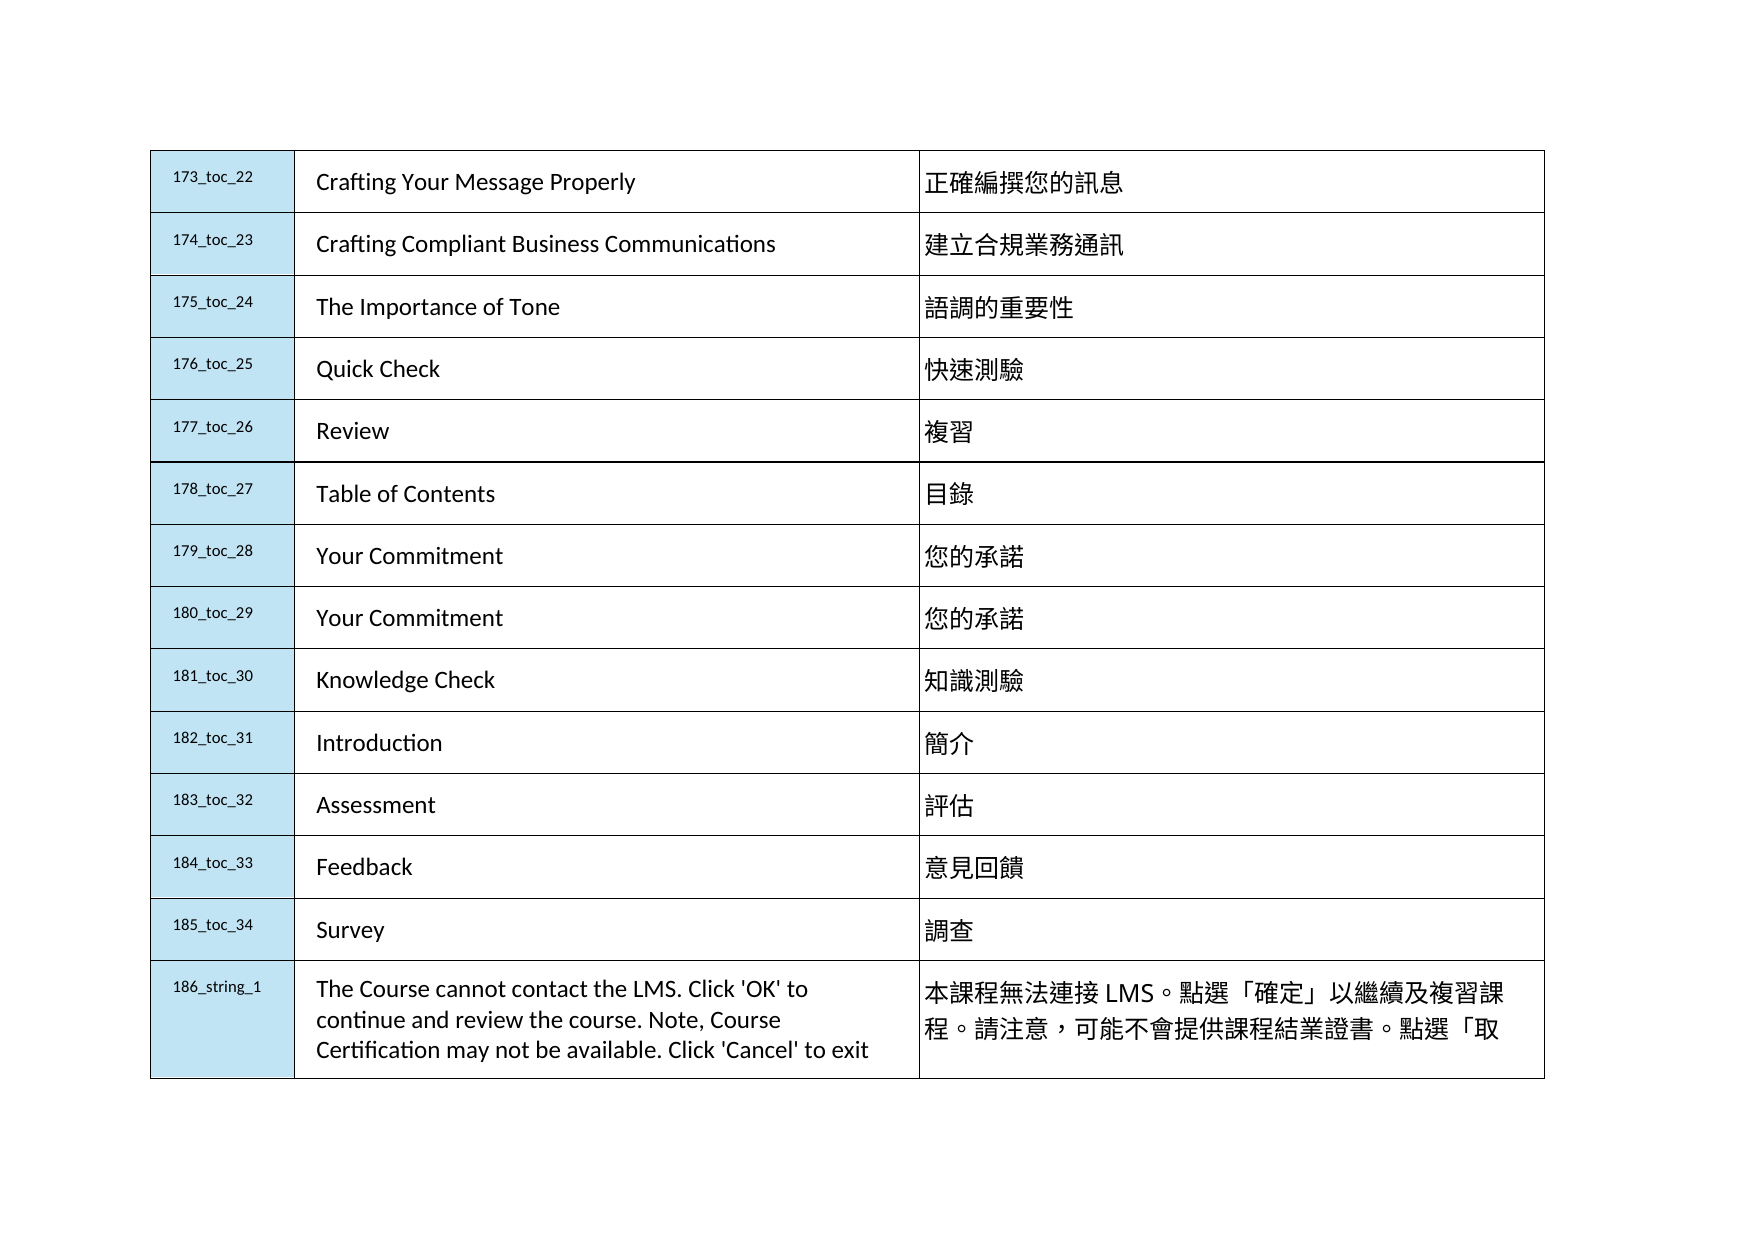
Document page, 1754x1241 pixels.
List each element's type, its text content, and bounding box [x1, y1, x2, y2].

table_cell Review [295, 400, 919, 461]
table_cell Assessment [295, 774, 919, 835]
table_cell 180_toc_29 [151, 587, 294, 648]
table_cell Knowledge Check [295, 649, 919, 711]
table_cell 調查 [920, 899, 1544, 960]
table_cell 意見回饋 [920, 836, 1544, 897]
table_cell 179_toc_28 [151, 525, 294, 586]
table_cell Crafting Compliant Business Communications [295, 213, 919, 274]
table_cell 您的承諾 [920, 525, 1544, 586]
table_cell 182_toc_31 [151, 712, 294, 773]
table_cell 正確編撰您的訊息 [920, 151, 1544, 212]
table_cell Introduction [295, 712, 919, 773]
table_cell 複習 [920, 400, 1544, 461]
table_cell 177_toc_26 [151, 400, 294, 461]
table_cell 183_toc_32 [151, 774, 294, 835]
table_cell 目錄 [920, 463, 1544, 524]
table_cell 173_toc_22 [151, 151, 294, 212]
table_cell 184_toc_33 [151, 836, 294, 897]
table_cell 知識測驗 [920, 649, 1544, 711]
table_cell 186_string_1 [151, 961, 294, 1077]
table_cell 178_toc_27 [151, 463, 294, 524]
table_cell Crafting Your Message Properly [295, 151, 919, 212]
table_cell 建立合規業務通訊 [920, 213, 1544, 274]
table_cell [920, 961, 1544, 1077]
table_cell 語調的重要性 [920, 276, 1544, 337]
table_cell Your Commitment [295, 587, 919, 648]
table_cell Survey [295, 899, 919, 960]
table_cell Quick Check [295, 338, 919, 399]
table_cell 您的承諾 [920, 587, 1544, 648]
table_cell 176_toc_25 [151, 338, 294, 399]
table_cell Feedback [295, 836, 919, 897]
table_cell 簡介 [920, 712, 1544, 773]
table_cell Your Commitment [295, 525, 919, 586]
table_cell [295, 961, 919, 1077]
table_cell 175_toc_24 [151, 276, 294, 337]
table_cell The Importance of Tone [295, 276, 919, 337]
table_cell 185_toc_34 [151, 899, 294, 960]
table_cell 174_toc_23 [151, 213, 294, 274]
table_cell Table of Contents [295, 463, 919, 524]
table_cell 181_toc_30 [151, 649, 294, 711]
table_cell 快速測驗 [920, 338, 1544, 399]
table_cell 評估 [920, 774, 1544, 835]
